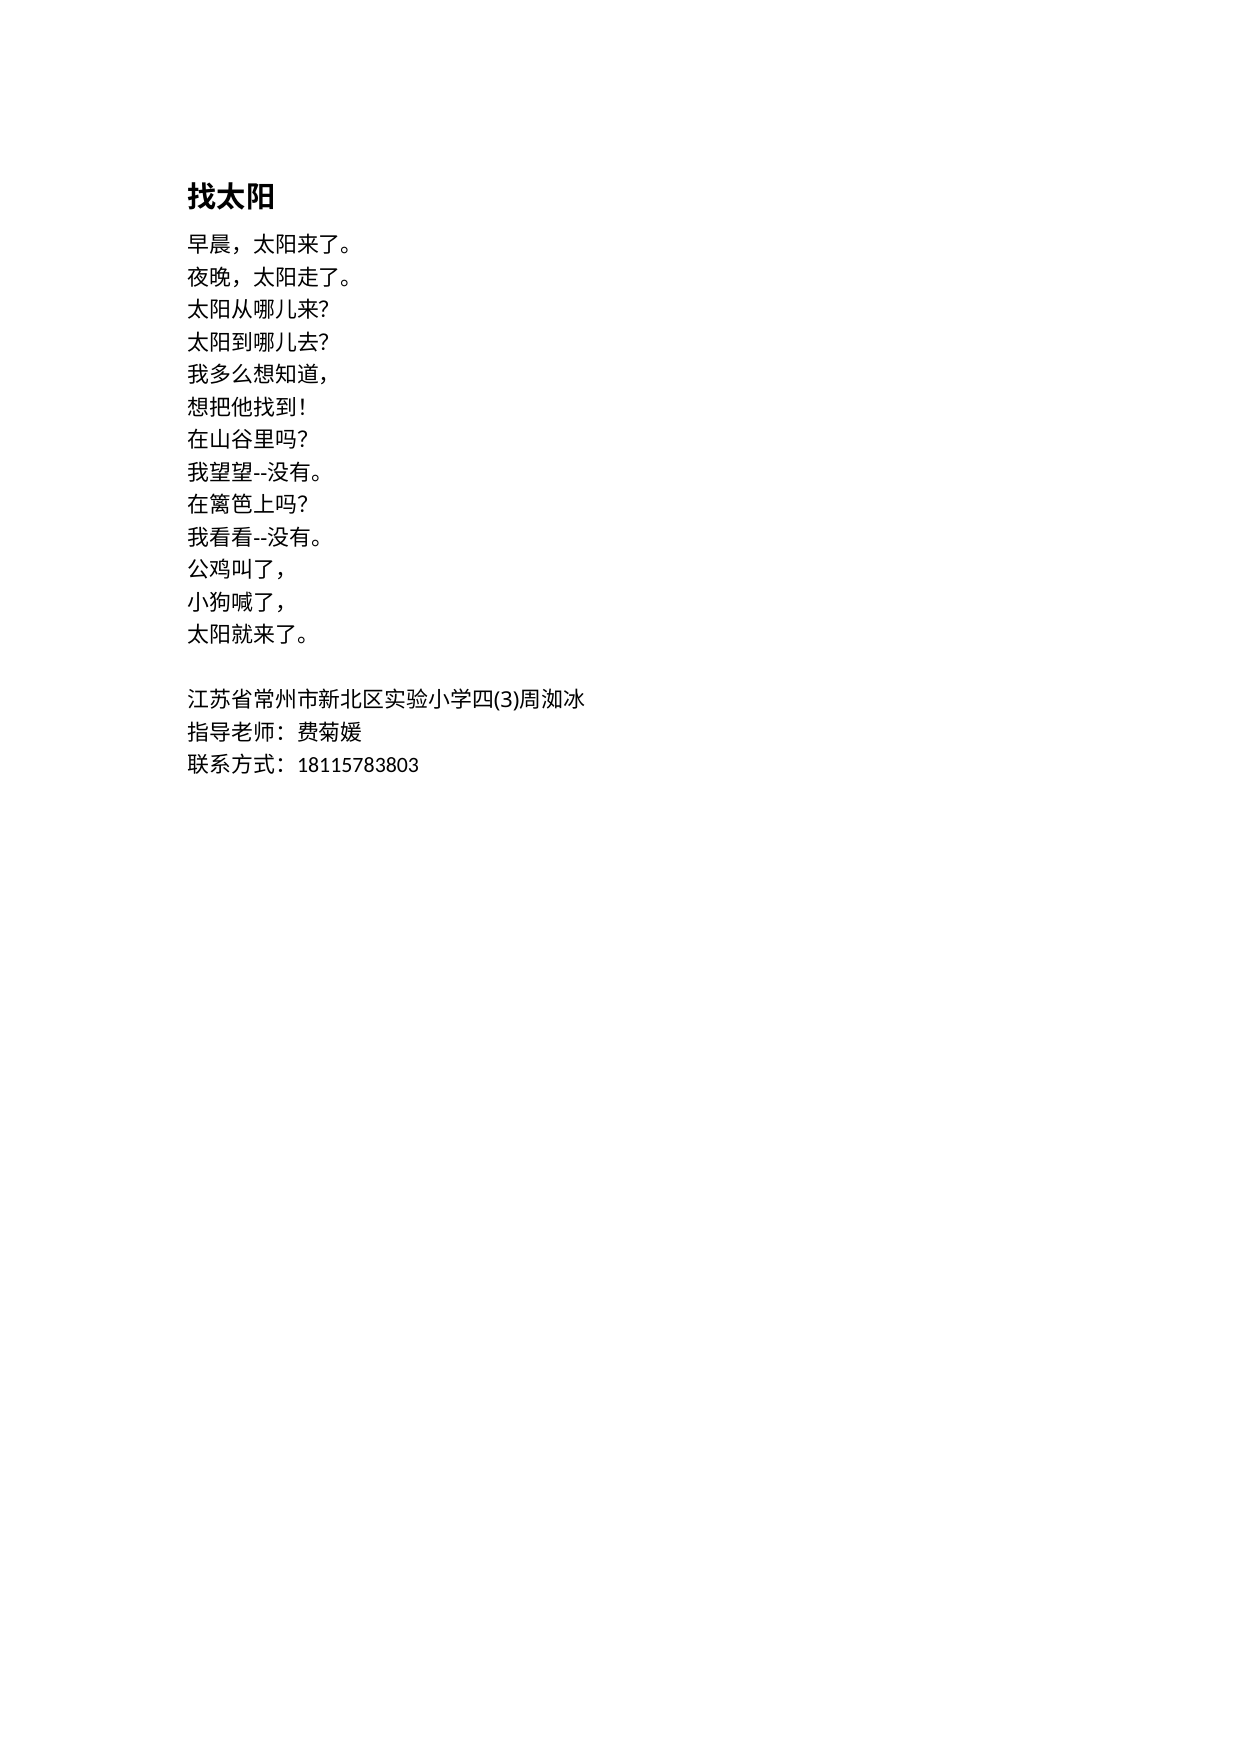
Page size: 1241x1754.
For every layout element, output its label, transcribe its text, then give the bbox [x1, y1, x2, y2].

text 指导老师：费菊媛 [187, 714, 1053, 747]
text 江苏省常州市新北区实验小学四(3)周洳冰 [187, 682, 1053, 714]
text 夜晚，太阳走了。 [187, 259, 1053, 292]
text 太阳就来了。 [187, 617, 1053, 649]
text 我看看--没有。 [187, 519, 1053, 552]
text 公鸡叫了， [187, 552, 1053, 584]
text 我望望--没有。 [187, 454, 1053, 487]
text 我多么想知道， [187, 357, 1053, 389]
text 太阳到哪儿去？ [187, 324, 1053, 357]
text 联系方式：18115783803 [187, 747, 1053, 779]
text 在山谷里吗？ [187, 422, 1053, 454]
text 在篱笆上吗？ [187, 487, 1053, 519]
text 太阳从哪儿来？ [187, 292, 1053, 324]
text 小狗喊了， [187, 584, 1053, 617]
text 找太阳 [187, 162, 1053, 227]
text 早晨，太阳来了。 [187, 227, 1053, 259]
text 想把他找到！ [187, 389, 1053, 422]
